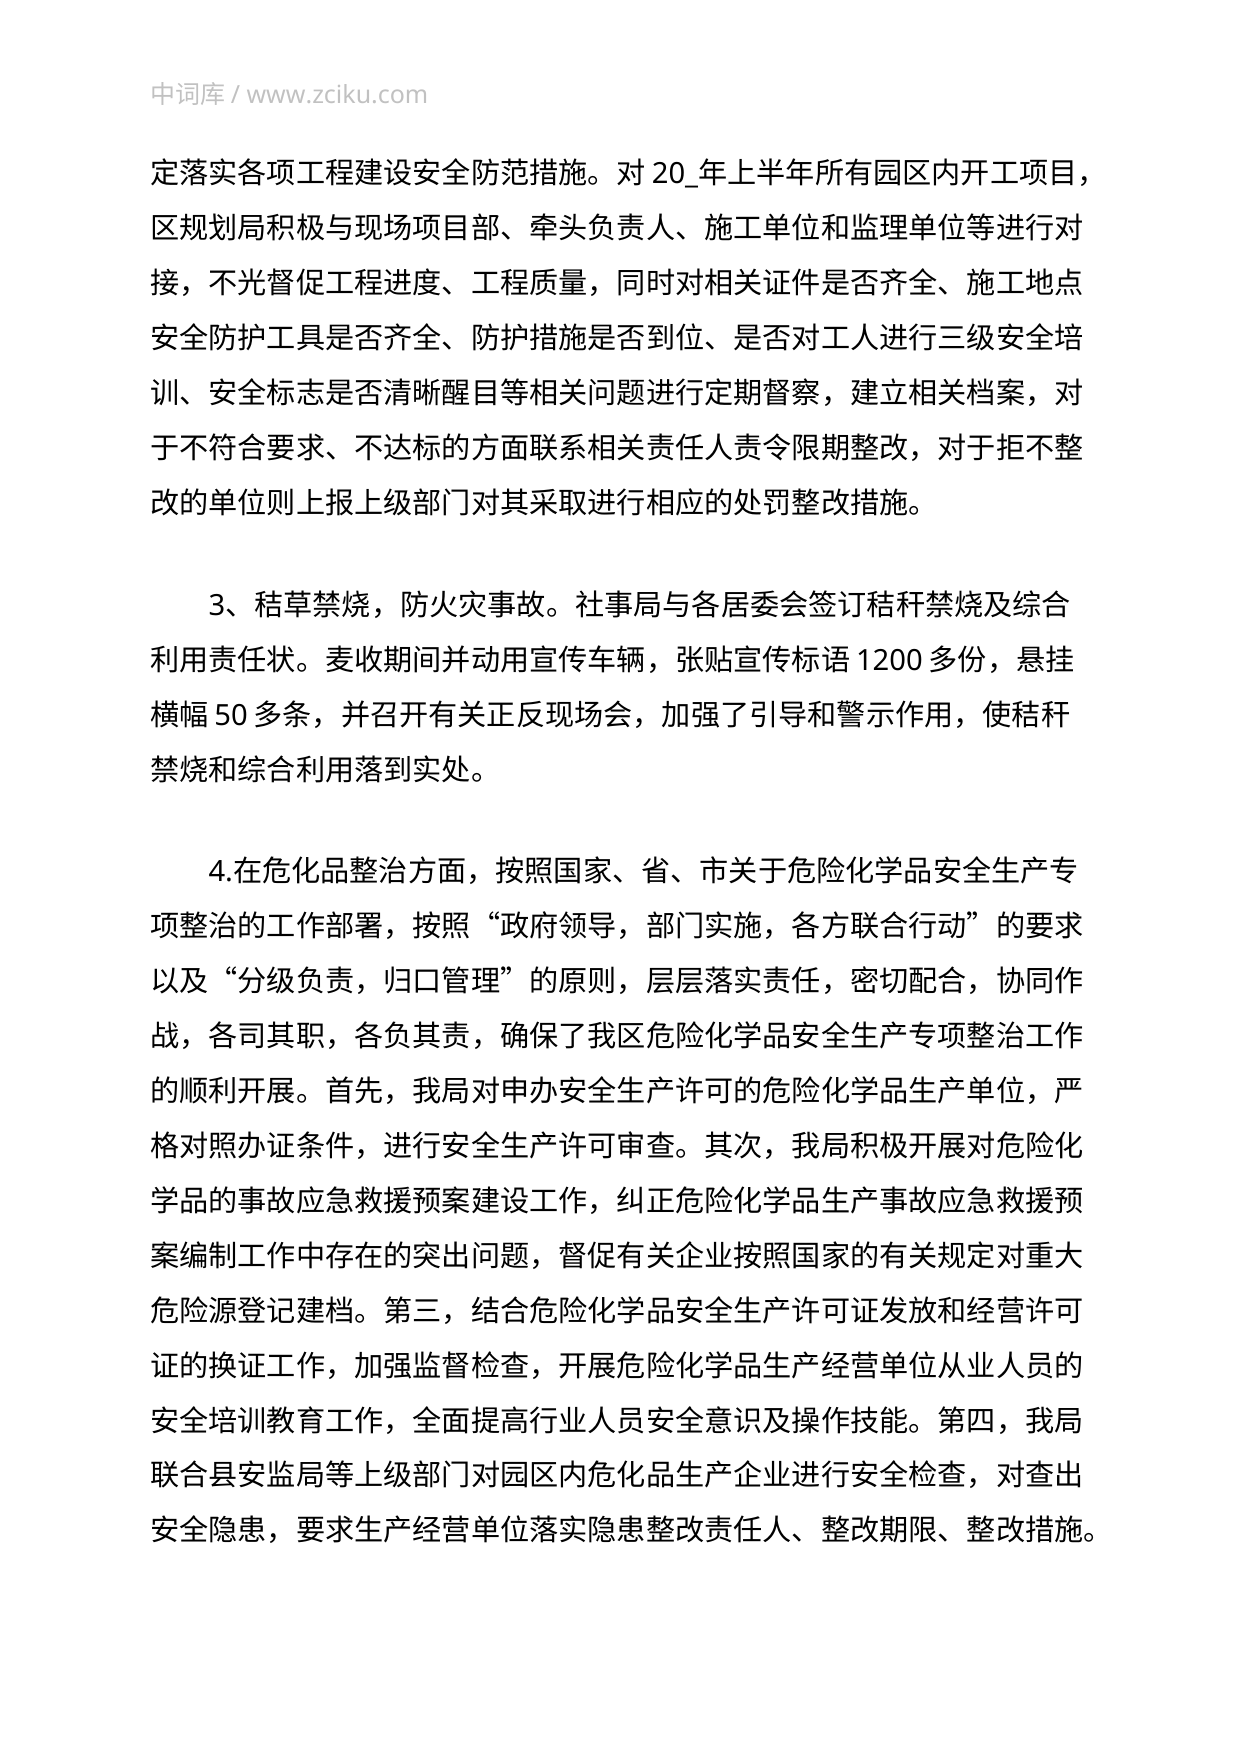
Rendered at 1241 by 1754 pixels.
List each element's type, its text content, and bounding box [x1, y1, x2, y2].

text 3、秸草禁烧，防火灾事故。社事局与各居委会签订秸秆禁烧及综合利用责任状。麦收期间并动用宣传车辆，张贴宣传标语1200多份，悬挂横幅50多条，并召开有关正反现场会，加强了引导和警示作用，使秸秆禁烧和综合利用落到实处。 [150, 581, 1090, 788]
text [150, 848, 1090, 1549]
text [150, 150, 1090, 522]
